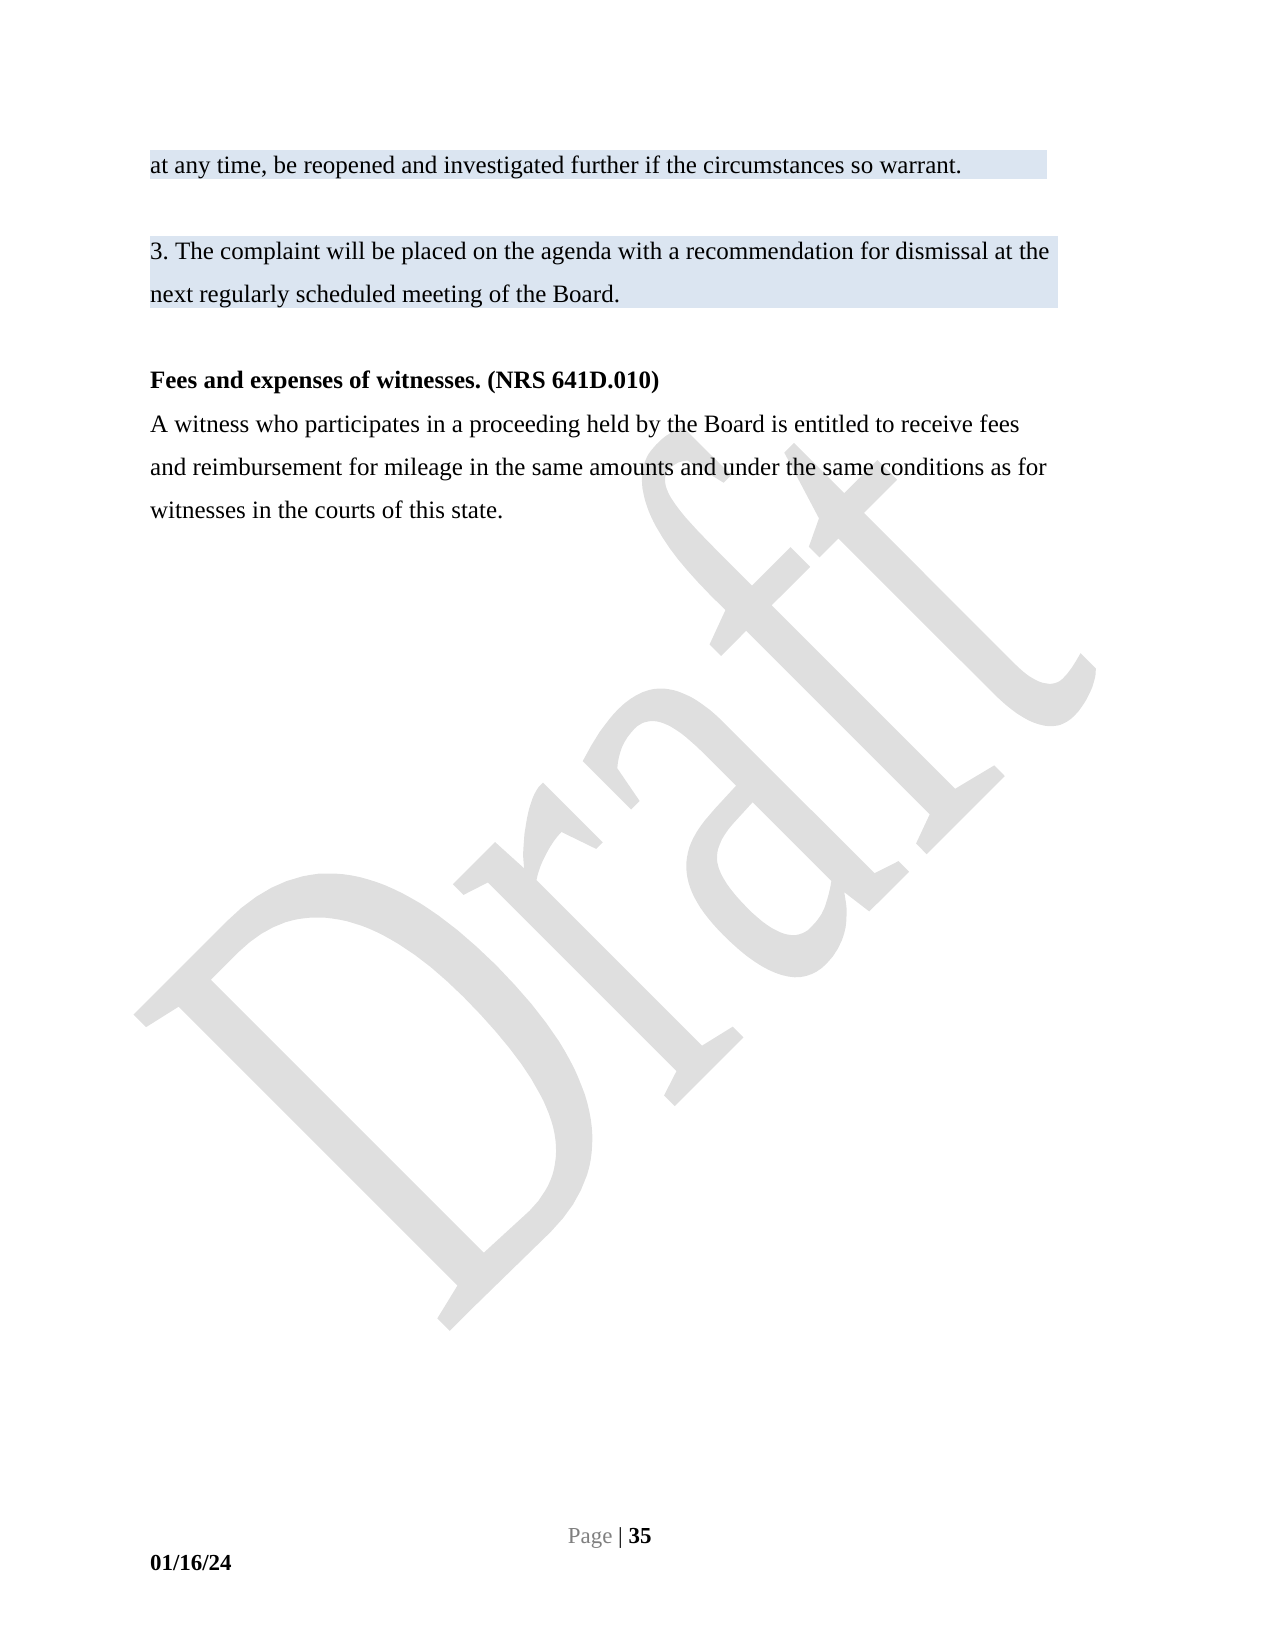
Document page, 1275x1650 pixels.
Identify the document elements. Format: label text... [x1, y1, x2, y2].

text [150, 150, 1047, 179]
text 3. The complaint will be placed on the agenda with a recommendation for dismissal at the next regularly scheduled meeting of the Board. [150, 236, 1058, 308]
text A witness who participates in a proceeding held by the Board is entitled to receive fees and reimbursement for mileage in the same amounts and under the same conditions as for witnesses in the courts of this state. [150, 409, 1058, 524]
text Fees and expenses of witnesses. (NRS 641D.010) [150, 366, 1058, 394]
